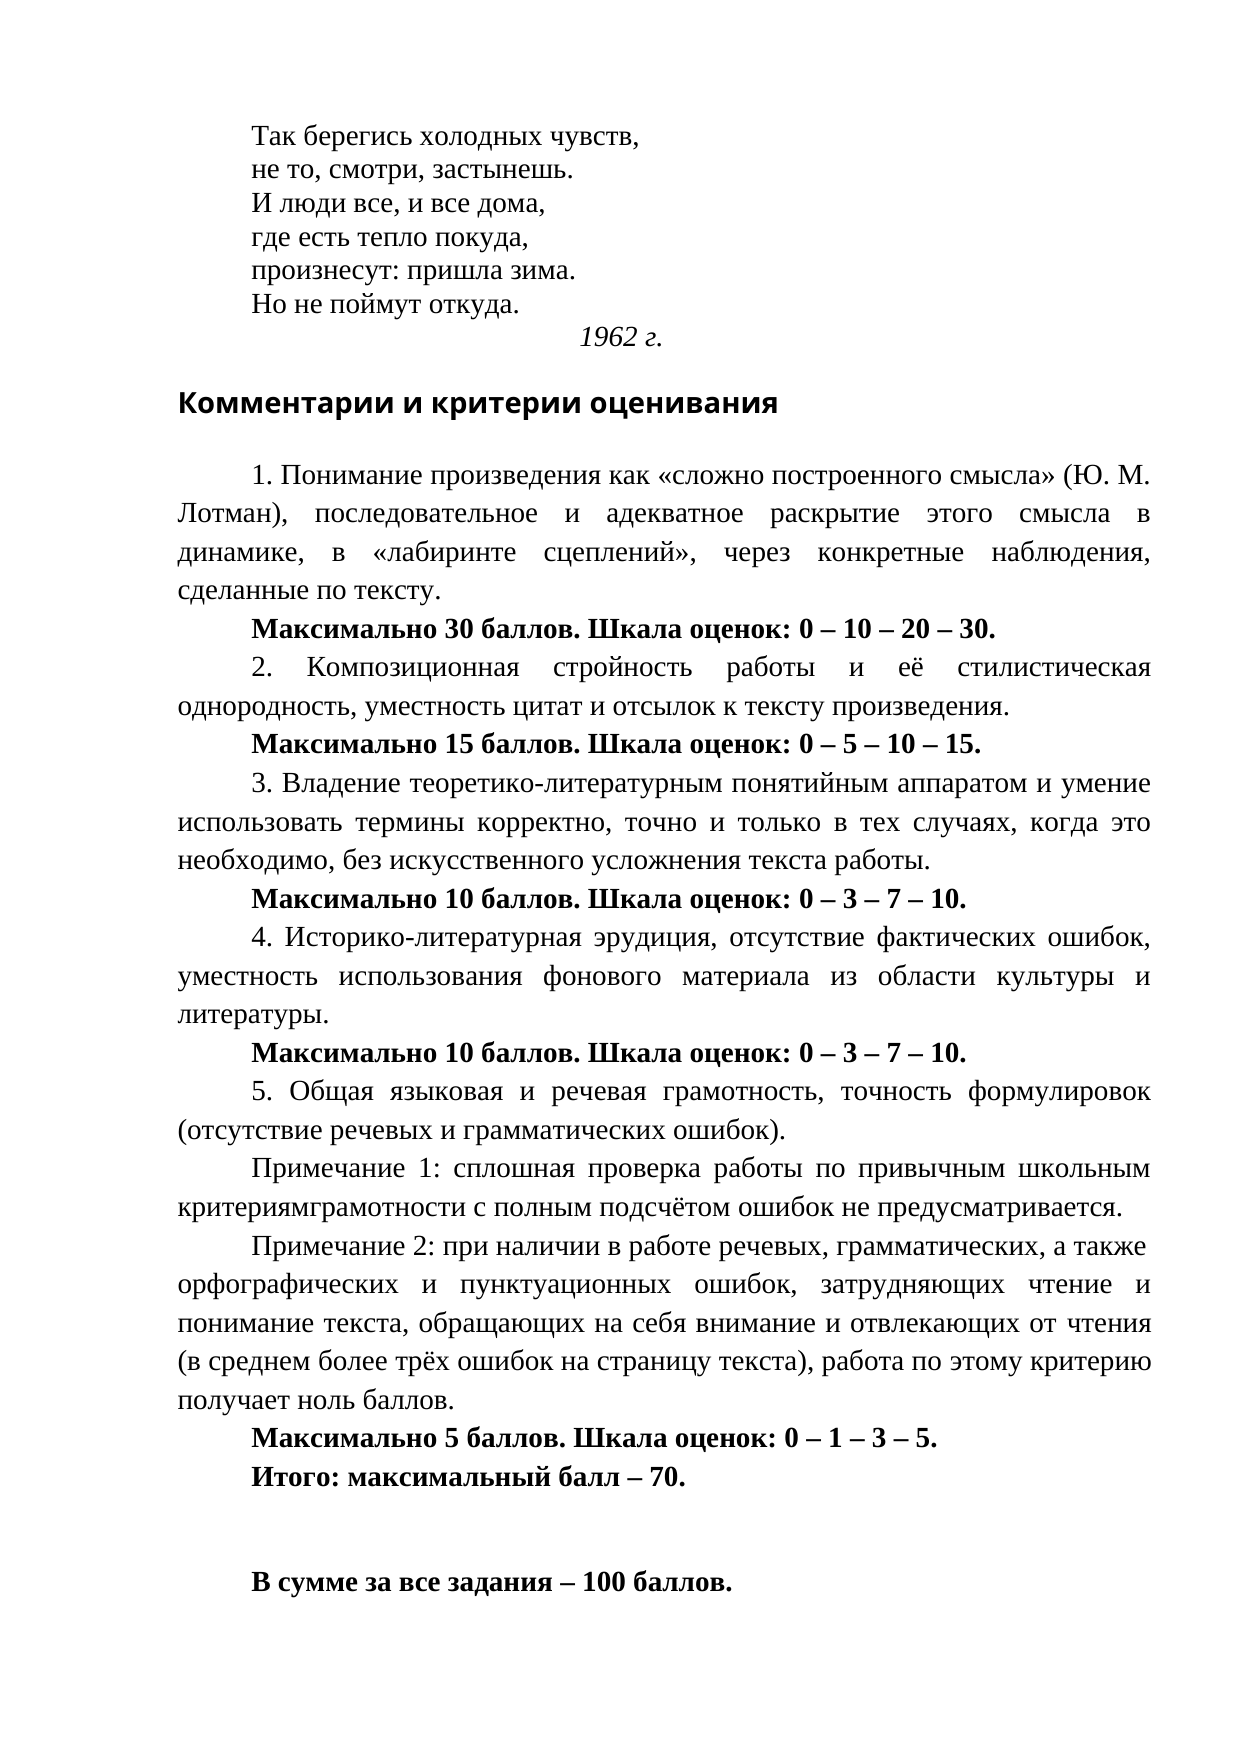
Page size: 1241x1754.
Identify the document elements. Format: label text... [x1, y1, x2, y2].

text Итого: максимальный балл – 70. [177, 1459, 1152, 1492]
text Максимально 5 баллов. Шкала оценок: 0 – 1 – 3 – 5. [177, 1420, 1152, 1454]
text Но не поймут откуда. [177, 286, 1152, 319]
text В сумме за все задания – 100 баллов. [177, 1564, 1152, 1598]
text 4. Историко-литературная эрудиция, отсутствие фактических ошибок, уместность использования фонового материала из области культуры и литературы. [177, 919, 1152, 1030]
text где есть тепло покуда, [177, 219, 1152, 252]
text 1. Понимание произведения как «сложно построенного смысла» (Ю. М. Лотман), последовательное и адекватное раскрытие этого смысла в динамике, в «лабиринте сцеплений», через конкретные наблюдения, сделанные по тексту. [177, 457, 1152, 606]
text 5. Общая языковая и речевая грамотность, точность формулировок (отсутствие речевых и грамматических ошибок). [177, 1073, 1152, 1146]
text 2. Композиционная стройность работы и её стилистическая однородность, уместность цитат и отсылок к тексту произведения. [177, 649, 1152, 722]
text Максимально 30 баллов. Шкала оценок: 0 – 10 – 20 – 30. [177, 611, 1152, 644]
text орфографических и пунктуационных ошибок, затрудняющих чтение и понимание текста, обращающих на себя внимание и отвлекающих от чтения (в среднем более трёх ошибок на страницу текста), работа по этому критерию получает ноль баллов. [177, 1266, 1152, 1415]
text Примечание 1: сплошная проверка работы по привычным школьным критериямграмотности с полным подсчётом ошибок не предусматривается. [177, 1151, 1152, 1223]
text Примечание 2: при наличии в работе речевых, грамматических, а также [177, 1228, 1152, 1261]
text Максимально 10 баллов. Шкала оценок: 0 – 3 – 7 – 10. [177, 1035, 1152, 1068]
text Максимально 15 баллов. Шкала оценок: 0 – 5 – 10 – 15. [177, 727, 1152, 760]
text Комментарии и критерии оценивания [177, 382, 1152, 422]
text И люди все, и все дома, [177, 185, 1152, 219]
text 1962 г. [177, 319, 1152, 353]
text не то, смотри, застынешь. [177, 152, 1152, 185]
text произнесут: пришла зима. [177, 252, 1152, 286]
text 3. Владение теоретико-литературным понятийным аппаратом и умение использовать термины корректно, точно и только в тех случаях, когда это необходимо, без искусственного усложнения текста работы. [177, 765, 1152, 876]
text Максимально 10 баллов. Шкала оценок: 0 – 3 – 7 – 10. [177, 881, 1152, 914]
text Так берегись холодных чувств, [177, 118, 1152, 152]
